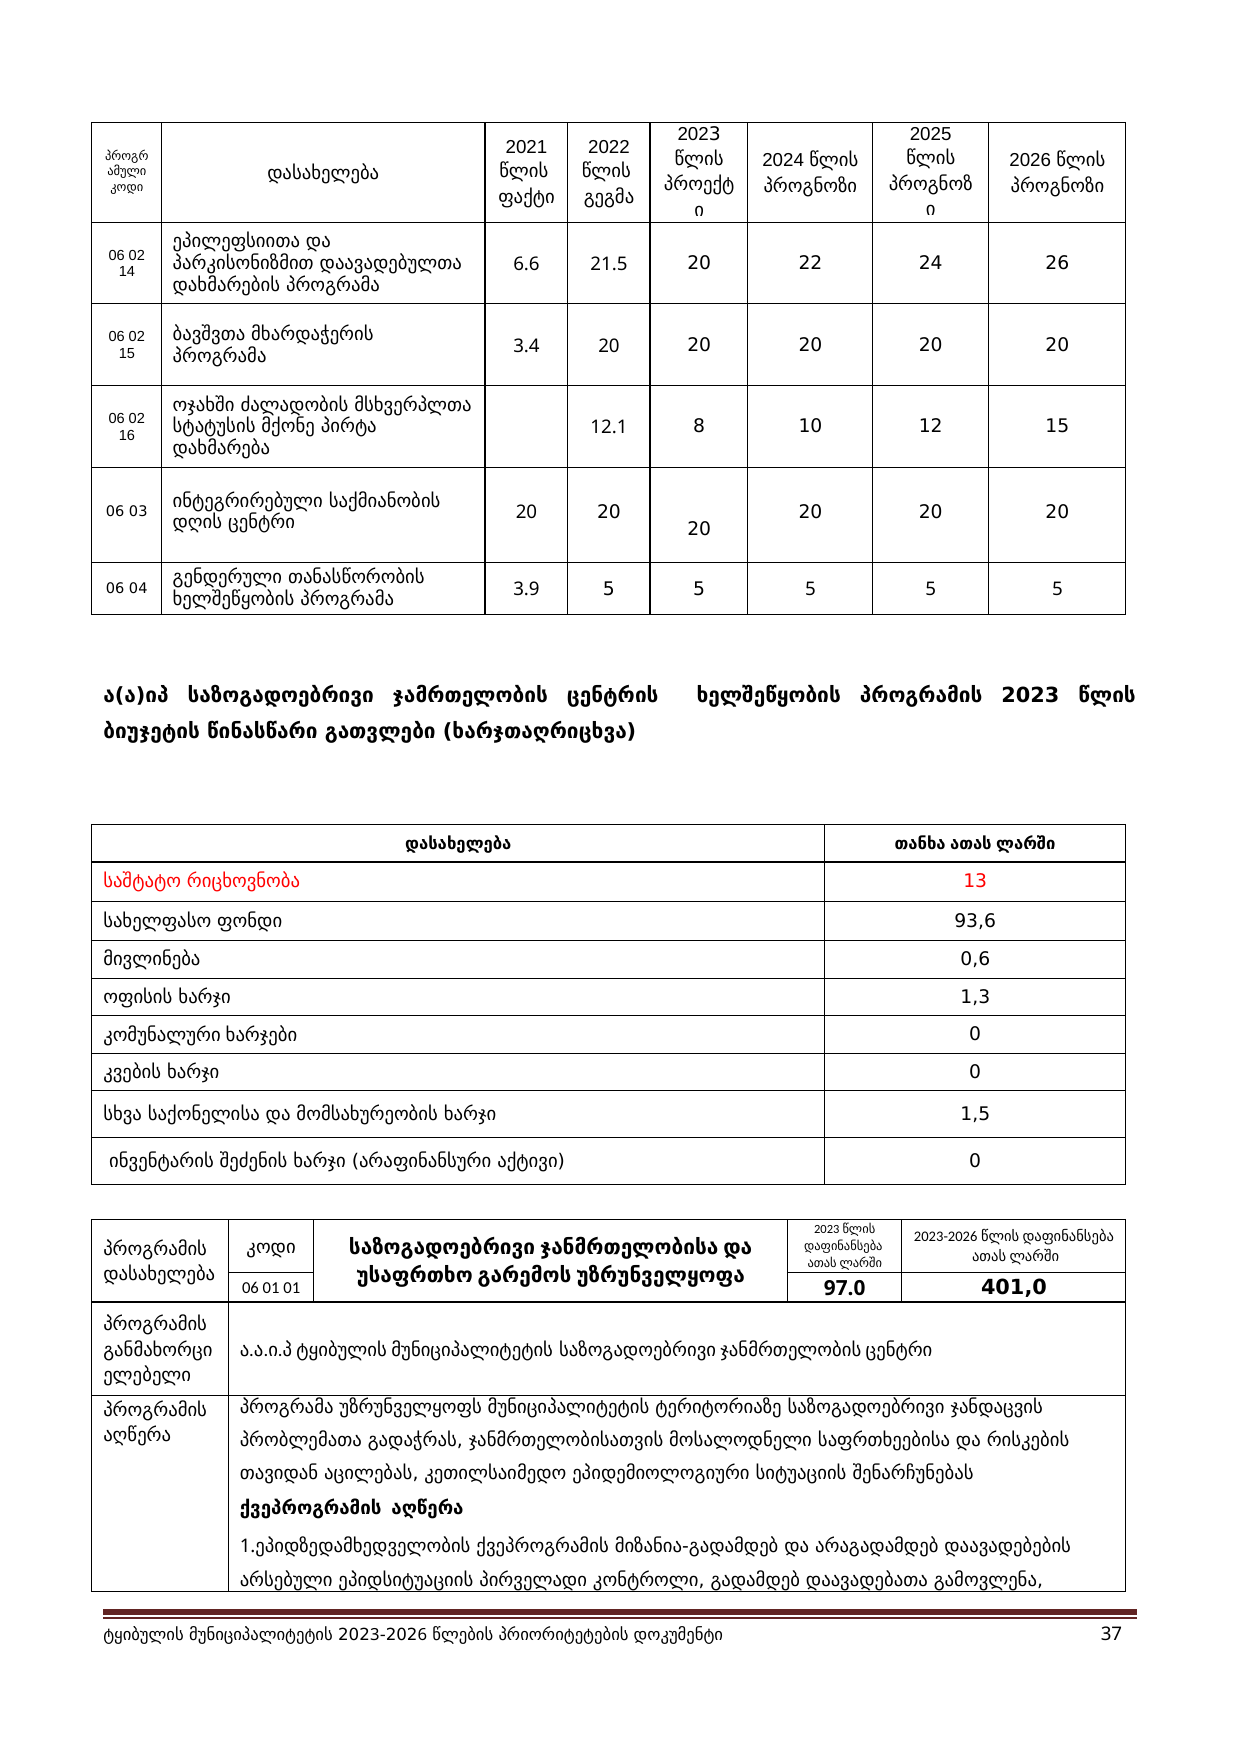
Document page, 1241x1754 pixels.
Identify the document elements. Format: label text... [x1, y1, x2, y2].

table_header დასახელება [162, 123, 484, 222]
table_header 2025 წლის პროგნოზი [873, 123, 988, 222]
table_cell [92, 555, 161, 562]
table_cell 1,3 [825, 979, 1125, 1015]
table_cell 20 [873, 468, 988, 555]
table_cell [651, 555, 747, 562]
table_cell ინვენტარის შეძენის ხარჯი (არაფინანსური აქტივი) [92, 1138, 824, 1184]
table_cell 20 [568, 468, 649, 555]
table_cell 6.6 [486, 223, 567, 303]
table_cell 97.0 [788, 1273, 901, 1301]
table_cell ა.ა.ი.პ ტყიბულის მუნიციპალიტეტის საზოგადოებრივი ჯანმრთელობის ცენტრი [229, 1303, 1125, 1395]
table_cell 5 [989, 563, 1125, 614]
table_cell 06 02 14 [92, 223, 161, 303]
table_cell [162, 555, 484, 562]
table_cell 20 [651, 304, 747, 385]
table_cell ოჯახში ძალადობის მსხვერპლთა სტატუსის მქონე პირტა დახმარება [162, 386, 484, 467]
table_header თანხა ათას ლარში [825, 825, 1125, 861]
table_header საზოგადოებრივი ჯანმრთელობისა და უსაფრთხო გარემოს უზრუნველყოფა [314, 1220, 787, 1301]
table_cell 5 [651, 563, 747, 614]
table_cell 20 [989, 468, 1125, 555]
table_cell 12 [873, 386, 988, 467]
table_cell ინტეგრირებული საქმიანობის დღის ცენტრი [162, 468, 484, 555]
table_cell პროგრამის აღწერა [92, 1396, 228, 1591]
table_cell 20 [568, 304, 649, 385]
table_cell 1,5 [825, 1091, 1125, 1137]
table_header კოდი [229, 1220, 313, 1272]
table_header დასახელება [92, 825, 824, 861]
table_cell [568, 555, 649, 562]
table_cell კომუნალური ხარჯები [92, 1016, 824, 1052]
table_cell 5 [873, 563, 988, 614]
table_cell 0 [825, 1138, 1125, 1184]
table_cell 06 04 [92, 563, 161, 614]
table_cell კვების ხარჯი [92, 1054, 824, 1090]
table_cell საშტატო რიცხოვნობა [92, 863, 824, 901]
table_header 2023 წლის დაფინანსება ათას ლარში [788, 1220, 901, 1272]
table_cell 15 [989, 386, 1125, 467]
table_cell [486, 555, 567, 562]
table_header 2023 წლის პროექტი [651, 123, 747, 222]
table_cell სხვა საქონელისა და მომსახურეობის ხარჯი [92, 1091, 824, 1137]
table_cell 3.4 [486, 304, 567, 385]
table_cell 06 01 01 [229, 1273, 313, 1301]
table_cell 20 [873, 304, 988, 385]
table_header 2021 წლის ფაქტი [486, 123, 567, 222]
table_cell 21.5 [568, 223, 649, 303]
table_cell ბავშვთა მხარდაჭერის პროგრამა [162, 304, 484, 385]
table_cell პროგრამის განმახორციელებელი [92, 1303, 228, 1395]
table_cell 0,6 [825, 941, 1125, 977]
table_cell 12.1 [568, 386, 649, 467]
table_cell [748, 555, 872, 562]
table_cell 06 02 16 [92, 386, 161, 467]
table_cell 20 [486, 468, 567, 555]
table_cell გენდერული თანასწორობის ხელშეწყობის პროგრამა [162, 563, 484, 614]
table_cell 13 [825, 863, 1125, 901]
table_cell სახელფასო ფონდი [92, 902, 824, 940]
table_cell 20 [748, 304, 872, 385]
table_cell 0 [825, 1054, 1125, 1090]
table_cell 5 [568, 563, 649, 614]
text ა(ა)იპ საზოგადოებრივი ჯამრთელობის ცენტრის ხელშეწყობის პროგრამის 2023 წლის ბიუჯეტის წინასწარი გათვლები (ხარჯთაღრიცხვა) [103, 683, 1137, 744]
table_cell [229, 1396, 1125, 1591]
table_header 2023-2026 წლის დაფინანსება ათას ლარში [902, 1220, 1125, 1272]
table_cell 3.9 [486, 563, 567, 614]
table_cell [989, 555, 1125, 562]
table_cell 06 03 [92, 468, 161, 555]
table_cell ოფისის ხარჯი [92, 979, 824, 1015]
table_cell მივლინება [92, 941, 824, 977]
table_cell ეპილეფსიითა და პარკისონიზმით დაავადებულთა დახმარების პროგრამა [162, 223, 484, 303]
table_header 2022 წლის გეგმა [568, 123, 649, 222]
table_cell 20 [651, 468, 747, 555]
table_header პროგრამის დასახელება [92, 1220, 228, 1301]
table_header 2026 წლის პროგნოზი [989, 123, 1125, 222]
table_cell [873, 555, 988, 562]
table_cell 20 [989, 304, 1125, 385]
table_cell 5 [748, 563, 872, 614]
table_header პროგრამული კოდი [92, 123, 161, 222]
table_header 2024 წლის პროგნოზი [748, 123, 872, 222]
table_cell 10 [748, 386, 872, 467]
table_cell 0 [825, 1016, 1125, 1052]
table_cell 20 [748, 468, 872, 555]
table_cell 20 [651, 223, 747, 303]
table_cell 401,0 [902, 1273, 1125, 1301]
table_cell [486, 386, 567, 467]
table_cell 06 02 15 [92, 304, 161, 385]
table_cell 8 [651, 386, 747, 467]
table_cell 93,6 [825, 902, 1125, 940]
table_cell 22 [748, 223, 872, 303]
table_cell 26 [989, 223, 1125, 303]
table_cell 24 [873, 223, 988, 303]
